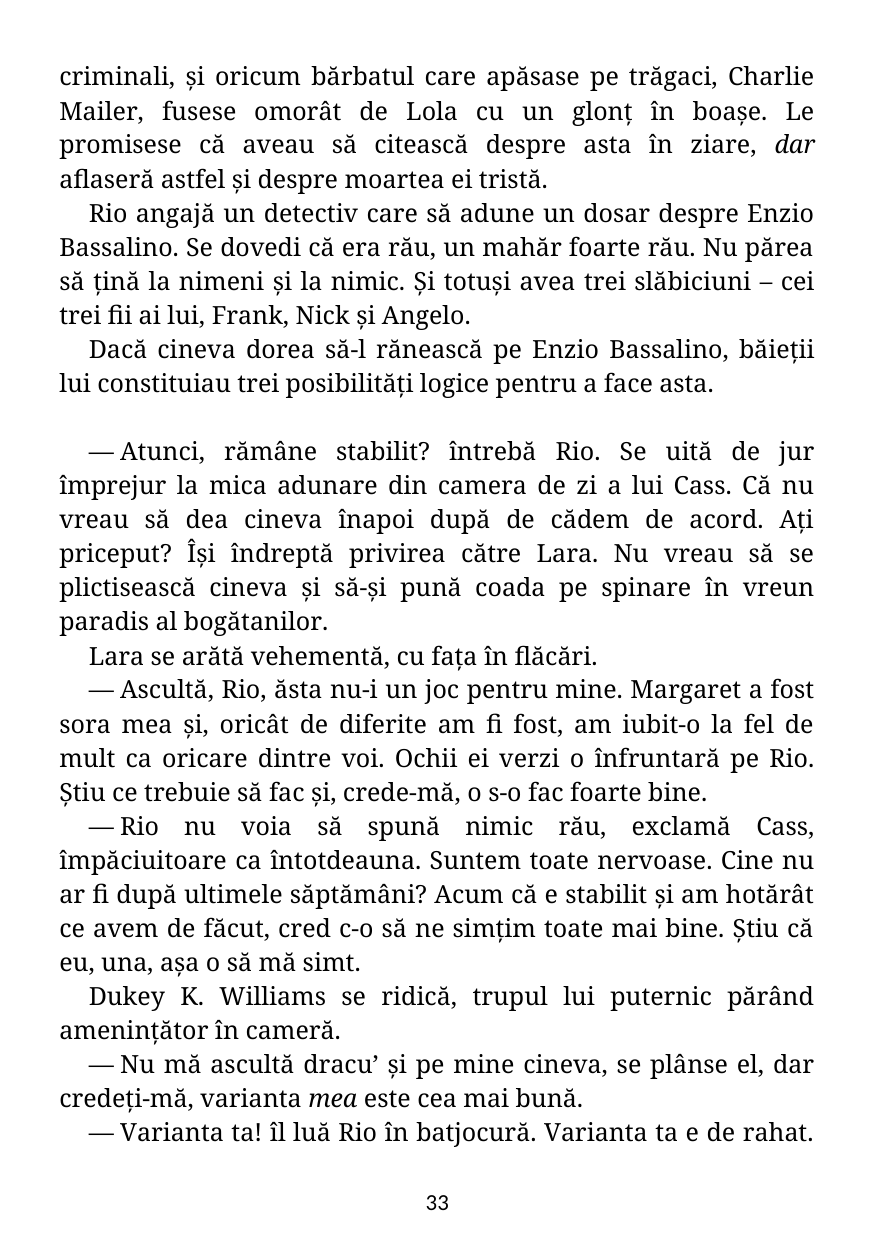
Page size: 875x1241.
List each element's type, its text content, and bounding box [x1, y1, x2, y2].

text Rio angajă un detectiv care să adune un dosar despre Enzio Bassalino. Se dovedi că era rău, un mahăr foarte rău. Nu părea să ţină la nimeni şi la nimic. Şi totuşi avea trei slăbiciuni – cei trei fii ai lui, Frank, Nick şi Angelo. [59, 195, 815, 332]
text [59, 1115, 815, 1149]
text — Nu mă ascultă dracu’ şi pe mine cineva, se plânse el, dar credeţi-mă, varianta mea este cea mai bună. [59, 1047, 815, 1115]
text — Ascultă, Rio, ăsta nu-i un joc pentru mine. Margaret a fost sora mea şi, oricât de diferite am fi fost, am iubit-o la fel de mult ca oricare dintre voi. Ochii ei verzi o înfruntară pe Rio. Ştiu ce trebuie să fac şi, crede-mă, o s-o fac foarte bine. [59, 672, 815, 808]
text — Atunci, rămâne stabilit? întrebă Rio. Se uită de jur împrejur la mica adunare din camera de zi a lui Cass. Că nu vreau să dea cineva înapoi după de cădem de acord. Aţi priceput? Îşi îndreptă privirea către Lara. Nu vreau să se plictisească cineva şi să-şi pună coada pe spinare în vreun paradis al bogătanilor. [59, 434, 815, 638]
text Dukey K. Williams se ridică, trupul lui puternic părând ameninţător în cameră. [59, 979, 815, 1047]
text Dacă cineva dorea să-l rănească pe Enzio Bassalino, băieţii lui constituiau trei posibilităţi logice pentru a face asta. [59, 332, 815, 400]
text — Rio nu voia să spună nimic rău, exclamă Cass, împăciuitoare ca întotdeauna. Suntem toate nervoase. Cine nu ar fi după ultimele săptămâni? Acum că e stabilit şi am hotărât ce avem de făcut, cred c-o să ne simţim toate mai bine. Ştiu că eu, una, aşa o să mă simt. [59, 808, 815, 979]
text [59, 59, 815, 195]
text Lara se arătă vehementă, cu faţa în flăcări. [59, 638, 815, 672]
